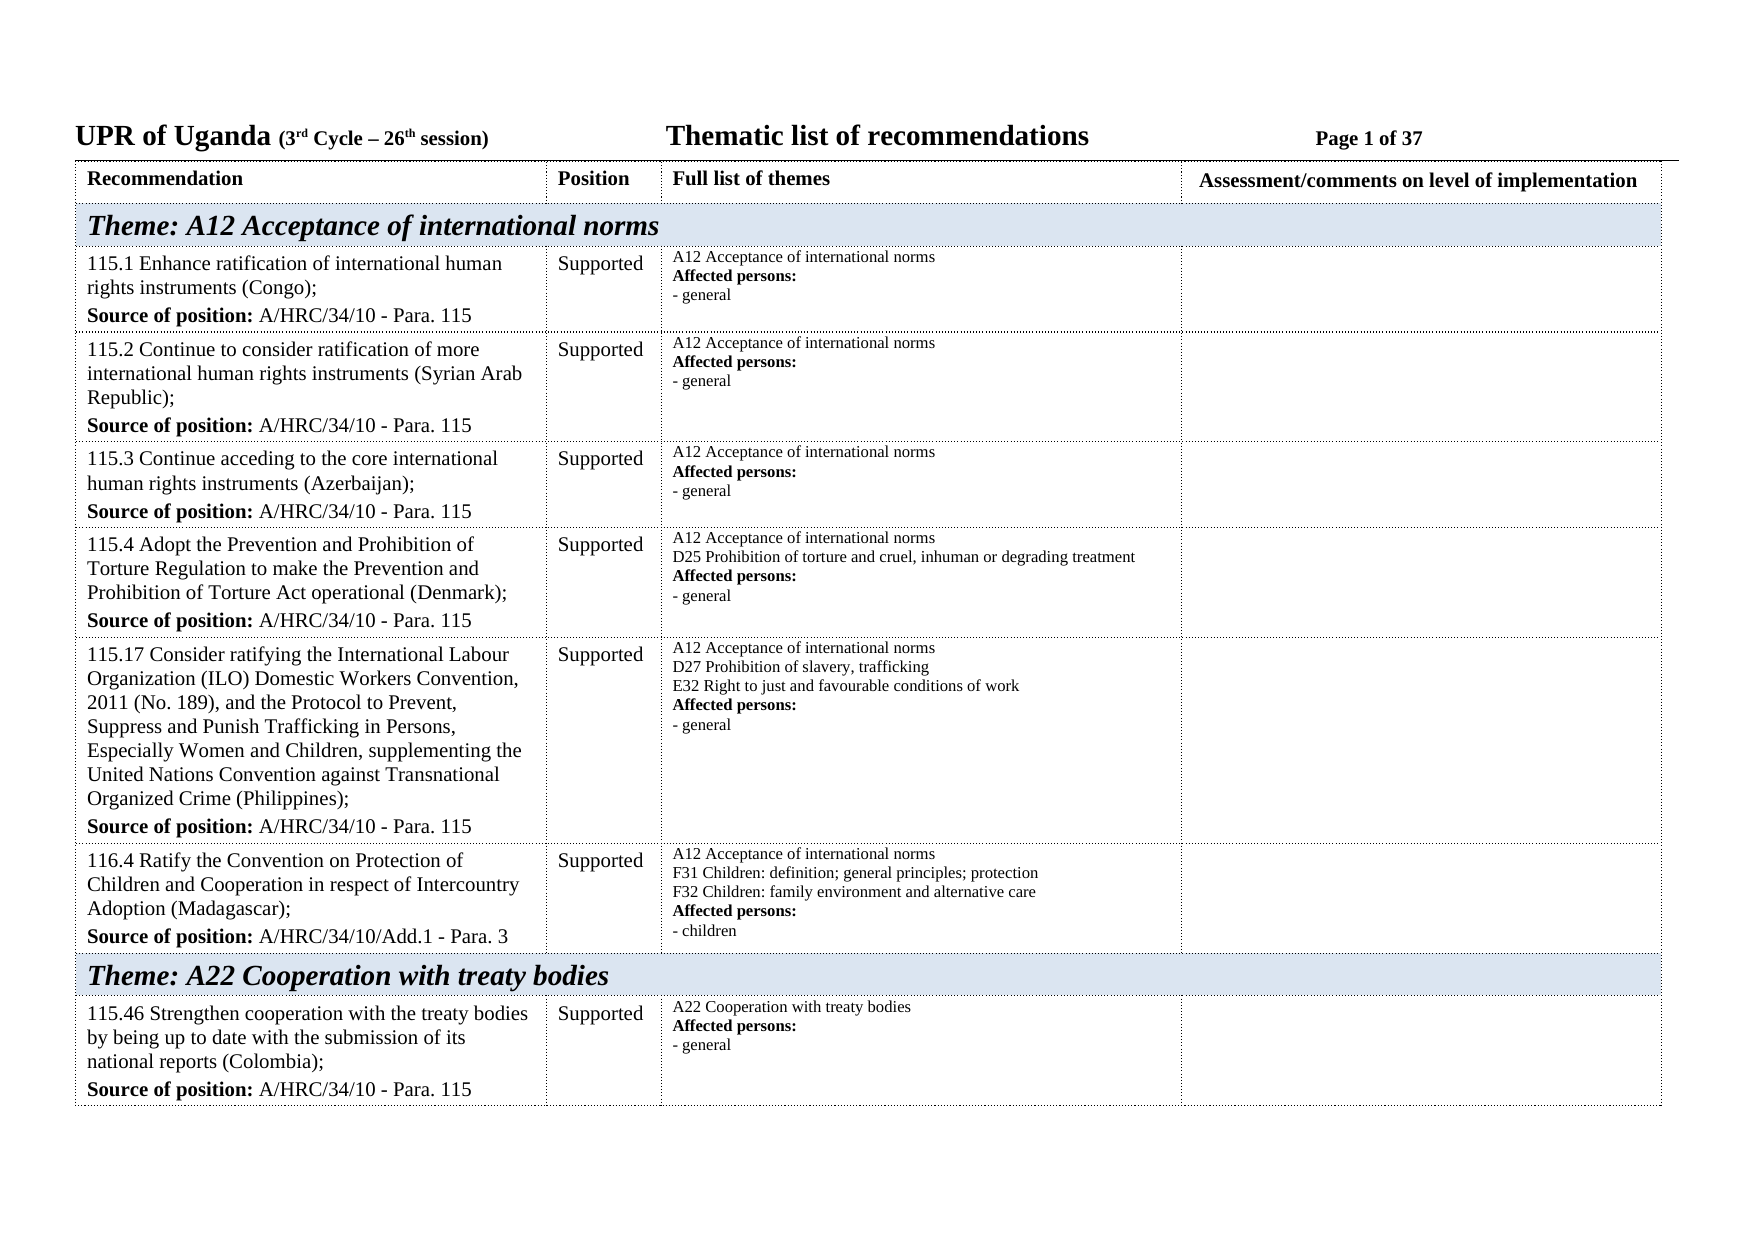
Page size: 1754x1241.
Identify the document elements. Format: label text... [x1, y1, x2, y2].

table_cell 116.4 Ratify the Convention on Protection of Children and Cooperation in respect of Intercountry Adoption (Madagascar); Source of position: A/HRC/34/10/Add.1 - Para. 3 [76, 843, 546, 952]
table_cell A12 Acceptance of international norms F31 Children: definition; general principles; protection F32 Children: family environment and alternative care Affected persons: - children [661, 843, 1182, 952]
table_cell [1182, 637, 1661, 843]
table_cell Supported [546, 637, 661, 843]
table_cell 115.3 Continue acceding to the core international human rights instruments (Azerbaijan); Source of position: A/HRC/34/10 - Para. 115 [76, 441, 546, 527]
table_header Full list of themes [661, 161, 1182, 203]
table_cell [1182, 246, 1661, 331]
table_cell [1182, 527, 1661, 637]
table_cell Supported [546, 441, 661, 527]
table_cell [661, 995, 1182, 1105]
table_cell Supported [546, 995, 661, 1105]
table_header Position [546, 161, 661, 203]
table_header Assessment/comments on level of implementation [1182, 161, 1661, 203]
table_cell 115.46 Strengthen cooperation with the treaty bodies by being up to date with the submission of its national reports (Colombia); Source of position: A/HRC/34/10 - Para. 115 [76, 995, 546, 1105]
table_cell Supported [546, 246, 661, 331]
table_cell 115.4 Adopt the Prevention and Prohibition of Torture Regulation to make the Prevention and Prohibition of Torture Act operational (Denmark); Source of position: A/HRC/34/10 - Para. 115 [76, 527, 546, 637]
table_cell Supported [546, 527, 661, 637]
table_cell 115.2 Continue to consider ratification of more international human rights instruments (Syrian Arab Republic); Source of position: A/HRC/34/10 - Para. 115 [76, 331, 546, 441]
table_cell [1182, 843, 1661, 952]
table_cell Supported [546, 843, 661, 952]
table_cell [1182, 331, 1661, 441]
table_cell A12 Acceptance of international norms D27 Prohibition of slavery, trafficking E32 Right to just and favourable conditions of work Affected persons: - general [661, 637, 1182, 843]
table_cell 115.1 Enhance ratification of international human rights instruments (Congo); Source of position: A/HRC/34/10 - Para. 115 [76, 246, 546, 331]
table_cell Supported [546, 331, 661, 441]
table_cell 115.17 Consider ratifying the International Labour Organization (ILO) Domestic Workers Convention, 2011 (No. 189), and the Protocol to Prevent, Suppress and Punish Trafficking in Persons, Especially Women and Children, supplementing the United Nations Convention against Transnational Organized Crime (Philippines); Source of position: A/HRC/34/10 - Para. 115 [76, 637, 546, 843]
table_cell Theme: A22 Cooperation with treaty bodies [76, 953, 1661, 995]
table_cell A12 Acceptance of international norms Affected persons: - general [661, 331, 1182, 441]
table_cell [1182, 995, 1661, 1105]
table_cell A12 Acceptance of international norms Affected persons: - general [661, 441, 1182, 527]
table_cell A12 Acceptance of international norms D25 Prohibition of torture and cruel, inhuman or degrading treatment Affected persons: - general [661, 527, 1182, 637]
table_cell [1182, 441, 1661, 527]
table_header Recommendation [76, 161, 546, 203]
table_cell Theme: A12 Acceptance of international norms [76, 203, 1661, 246]
table_cell A12 Acceptance of international norms Affected persons: - general [661, 246, 1182, 331]
